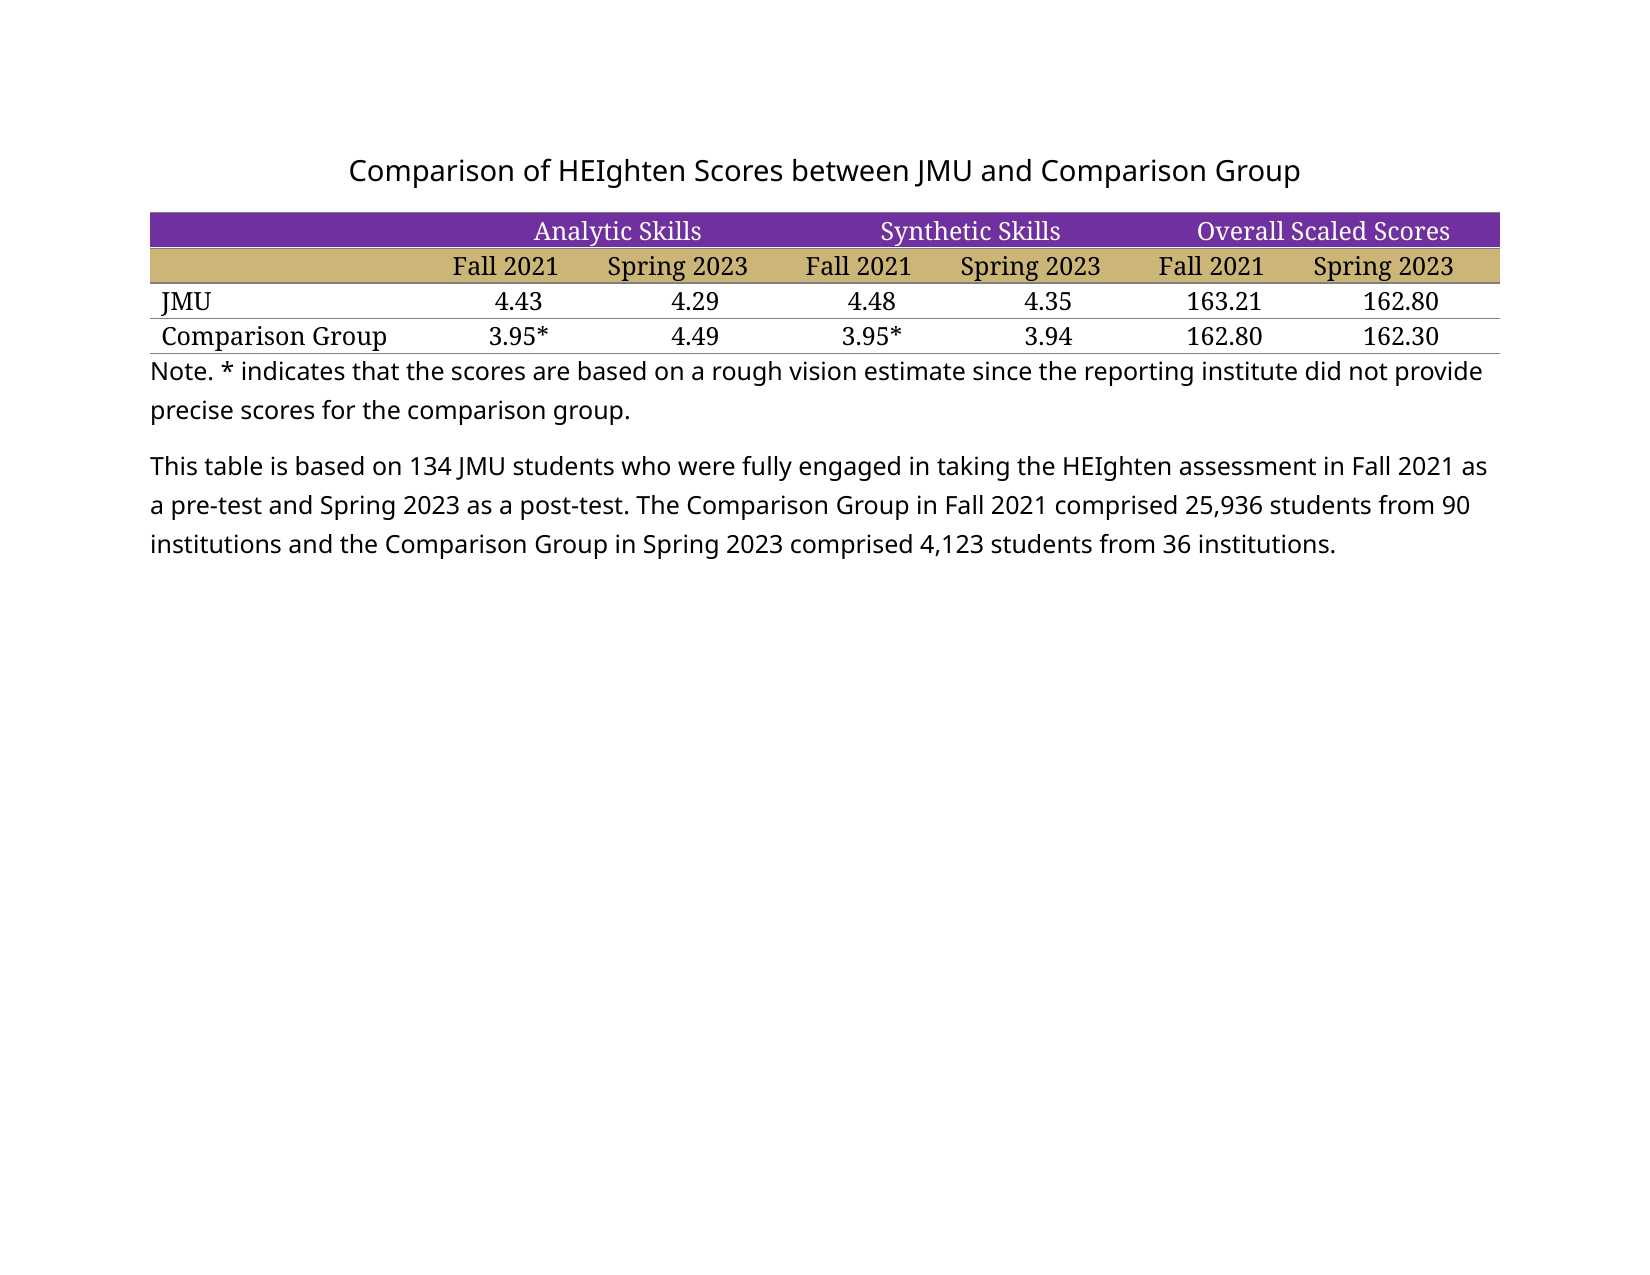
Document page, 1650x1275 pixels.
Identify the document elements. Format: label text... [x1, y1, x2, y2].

table_cell Comparison Group [150, 319, 441, 353]
table_cell [150, 249, 441, 282]
table_header [150, 213, 441, 247]
table_cell 162.80 [1302, 284, 1500, 318]
text This table is based on 134 JMU students who were fully engaged in taking the HEIghten assessment in Fall 2021 as a pre-test and Spring 2023 as a post-test. The Comparison Group in Fall 2021 comprised 25,936 students from 90 institutions and the Comparison Group in Spring 2023 comprised 4,123 students from 36 institutions. [150, 449, 1500, 561]
table_header Overall Scaled Scores [1147, 213, 1500, 247]
table_cell Fall 2021 [1147, 249, 1302, 282]
table_cell Fall 2021 [441, 249, 596, 282]
table_cell 4.49 [596, 319, 794, 353]
table_cell Fall 2021 [794, 249, 949, 282]
table_cell 4.35 [949, 284, 1147, 318]
table_cell 3.95* [441, 319, 596, 353]
table_header Analytic Skills [441, 213, 794, 247]
table_cell 4.43 [441, 284, 596, 318]
table_cell 162.80 [1147, 319, 1302, 353]
table_cell 3.95* [794, 319, 949, 353]
table_cell 4.29 [596, 284, 794, 318]
table_cell 162.30 [1302, 319, 1500, 353]
table_header Synthetic Skills [794, 213, 1147, 247]
text Note. * indicates that the scores are based on a rough vision estimate since the reporting institute did not provide precise scores for the comparison group. [150, 354, 1500, 427]
table_cell 163.21 [1147, 284, 1302, 318]
table_cell 3.94 [949, 319, 1147, 353]
table_cell Spring 2023 [1302, 249, 1500, 282]
table_cell 4.48 [794, 284, 949, 318]
table_cell JMU [150, 284, 441, 318]
text Comparison of HEIghten Scores between JMU and Comparison Group [150, 150, 1500, 190]
table_cell Spring 2023 [949, 249, 1147, 282]
table_cell Spring 2023 [596, 249, 794, 282]
